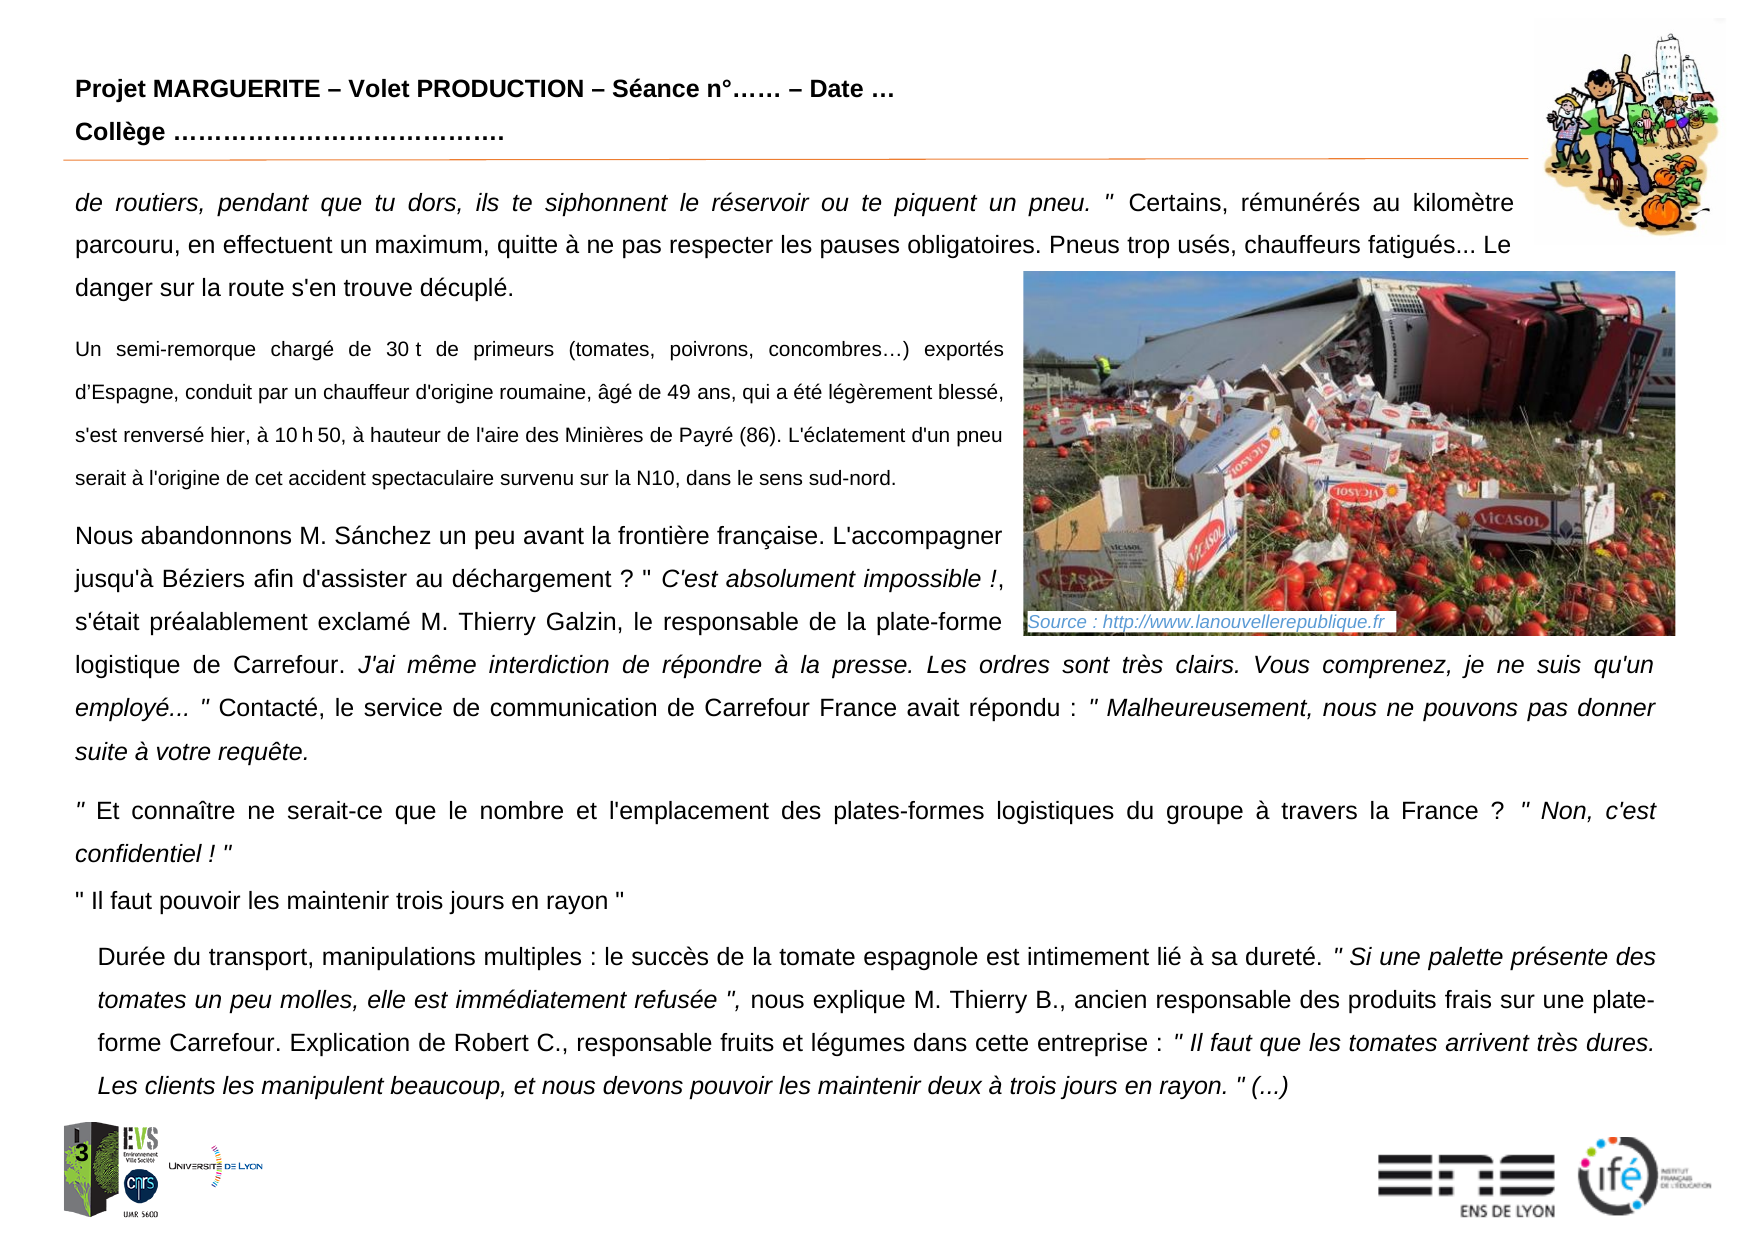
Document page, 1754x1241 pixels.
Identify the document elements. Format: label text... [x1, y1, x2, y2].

text Nous abandonnons M. Sánchez un peu avant la frontière française. L'accompagner jusqu'à Béziers afin d'assister au déchargement ? " C'est absolument impossible !, s'était préalablement exclamé M. Thierry Galzin, le responsable de la plate-forme logistique de Carrefour. J'ai même interdiction de répondre à la presse. Les ordres sont très clairs. Vous comprenez, je ne suis qu'un employé... " Contacté, le service de communication de Carrefour France avait répondu : " Malheureusement, nous ne pouvons pas donner suite à votre requête. [75, 510, 1656, 768]
picture [63, 1122, 267, 1224]
text Un semi-remorque chargé de 30 t de primeurs (tomates, poivrons, concombres…) exportés d’Espagne, conduit par un chauffeur d'origine roumaine, âgé de 49 ans, qui a été légèrement blessé, s'est renversé hier, à 10 h 50, à hauteur de l'aire des Minières de Payré (86). L'éclatement d'un pneu serait à l'origine de cet accident spectaculaire survenu sur la N10, dans le sens sud-nord. [75, 322, 1656, 494]
text de routiers, pendant que tu dors, ils te siphonnent le réservoir ou te piquent un pneu. " Certains, rémunérés au kilomètre parcouru, en effectuent un maximum, quitte à ne pas respecter les pauses obligatoires. Pneus trop usés, chauffeurs fatigués... Le danger sur la route s'en trouve décuplé. [75, 177, 1656, 305]
text " Et connaître ne serait-ce que le nombre et l'emplacement des plates-formes logistiques du groupe à travers la France ? " Non, c'est confidentiel ! " [75, 785, 1656, 871]
picture [1378, 1137, 1713, 1219]
text Durée du transport, manipulations multiples : le succès de la tomate espagnole est intimement lié à sa dureté. " Si une palette présente des tomates un peu molles, elle est immédiatement refusée ", nous explique M. Thierry B., ancien responsable des produits frais sur une plate-forme Carrefour. Explication de Robert C., responsable fruits et légumes dans cette entreprise : " Il faut que les tomates arrivent très dures. Les clients les manipulent beaucoup, et nous devons pouvoir les maintenir deux à trois jours en rayon. " (...) [97, 931, 1656, 1103]
picture [1023, 271, 1676, 636]
text " Il faut pouvoir les maintenir trois jours en rayon " [75, 888, 1679, 914]
picture [1532, 18, 1731, 243]
